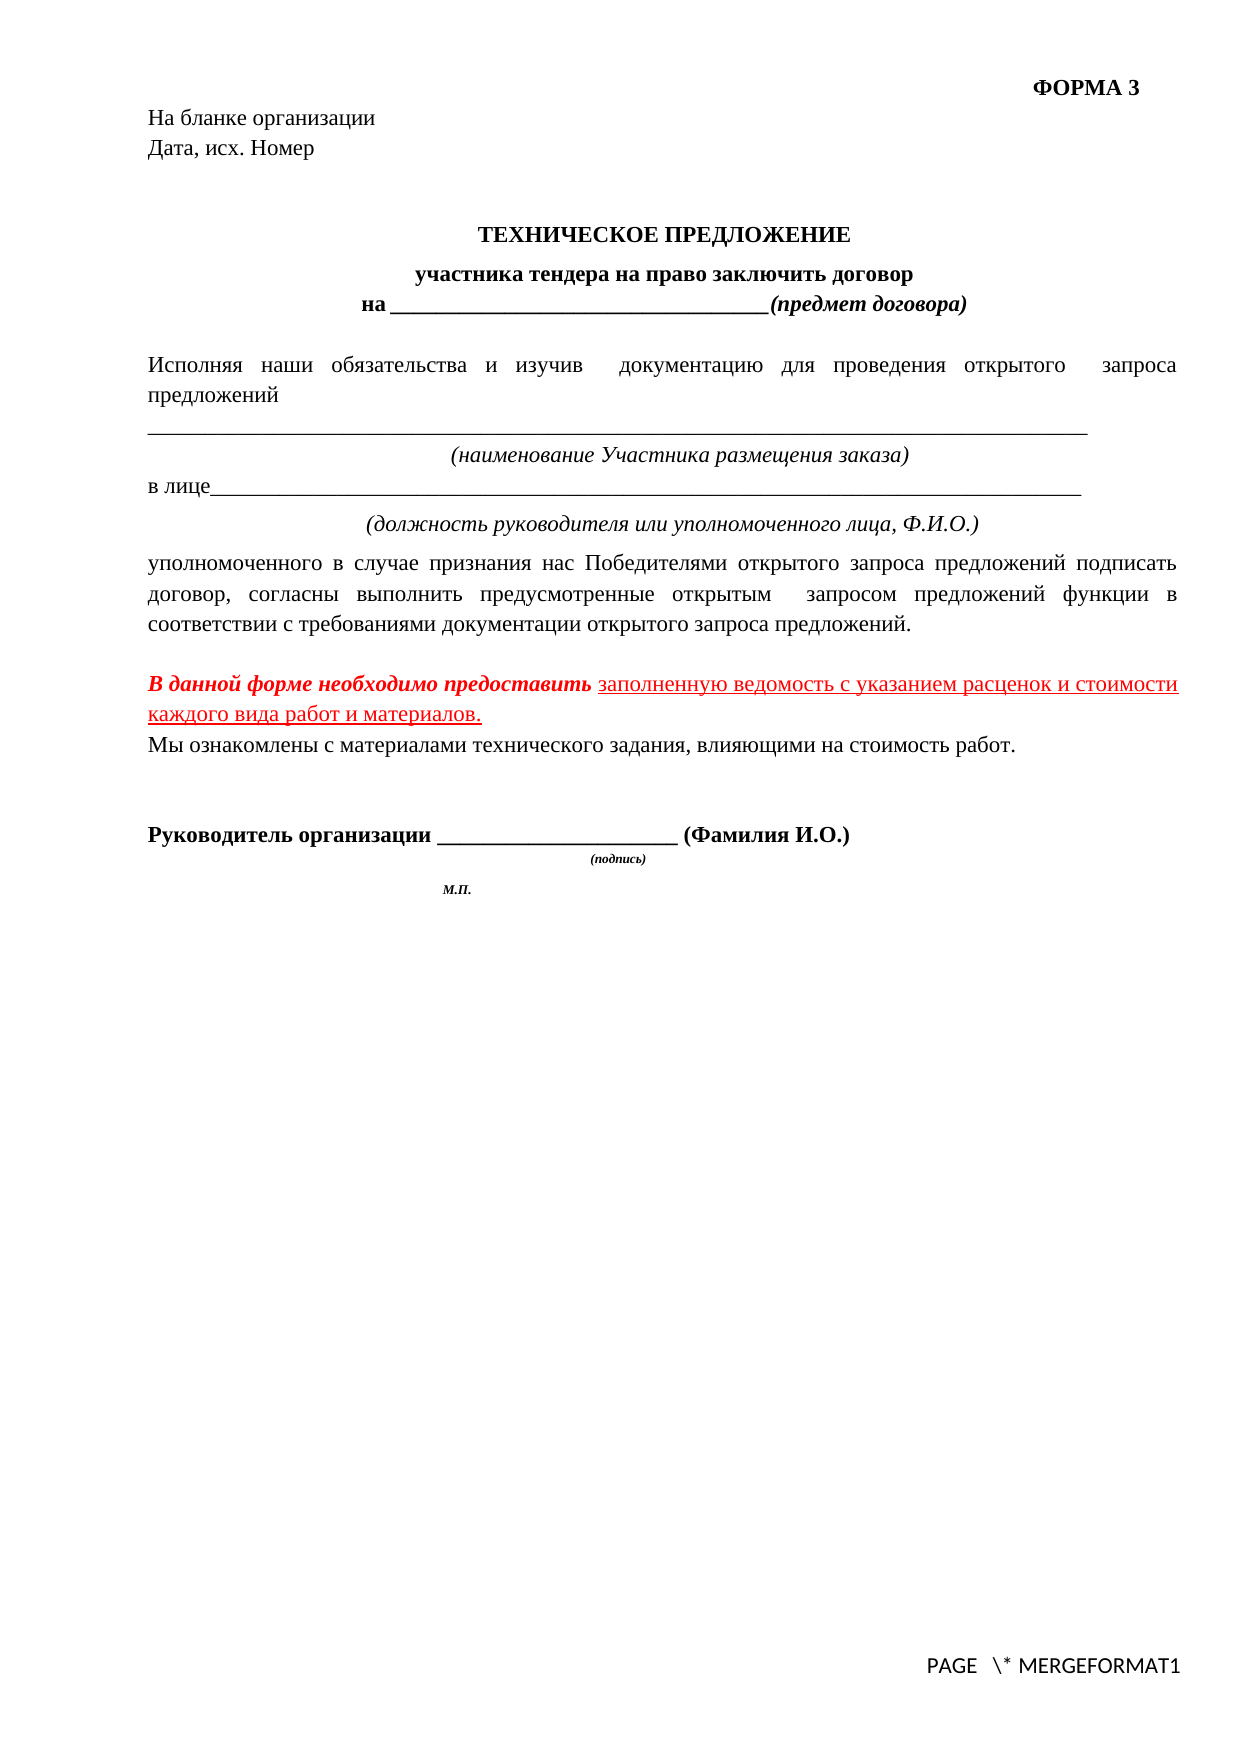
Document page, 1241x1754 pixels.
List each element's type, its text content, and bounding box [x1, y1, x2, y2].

text Мы ознакомлены с материалами технического задания, влияющими на стоимость работ. [148, 731, 1162, 757]
text На бланке организации [148, 104, 1162, 130]
text в лице____________________________________________________________________________ [148, 472, 1179, 498]
text Руководитель организации _____________________ (Фамилия И.О.) [148, 821, 1162, 848]
text (подпись) [516, 851, 1162, 878]
text участника тендера на право заключить договор [148, 260, 1181, 287]
text на _________________________________(предмет договора) [148, 290, 1181, 317]
text Дата, исх. Номер [148, 134, 1162, 161]
text ФОРМА 3 [959, 74, 1162, 100]
text (должность руководителя или уполномоченного лица, Ф.И.О.) [177, 511, 1179, 537]
text В данной форме необходимо предоставить заполненную ведомость с указанием расценок и стоимости каждого вида работ и материалов. [148, 670, 1179, 727]
text М.П. [148, 882, 1162, 908]
text уполномоченного в случае признания нас Победителями открытого запроса предложений подписать договор, согласны выполнить предусмотренные открытым запросом предложений функции в соответствии с требованиями документации открытого запроса предложений. [148, 549, 1179, 636]
list ТЕХНИЧЕСКОЕ ПРЕДЛОЖЕНИЕ [148, 221, 1181, 248]
text (наименование Участника размещения заказа) [148, 441, 1179, 468]
text Исполняя наши обязательства и изучив документацию для проведения открытого запроса предложений __________________________________________________________________________________ [148, 351, 1179, 438]
